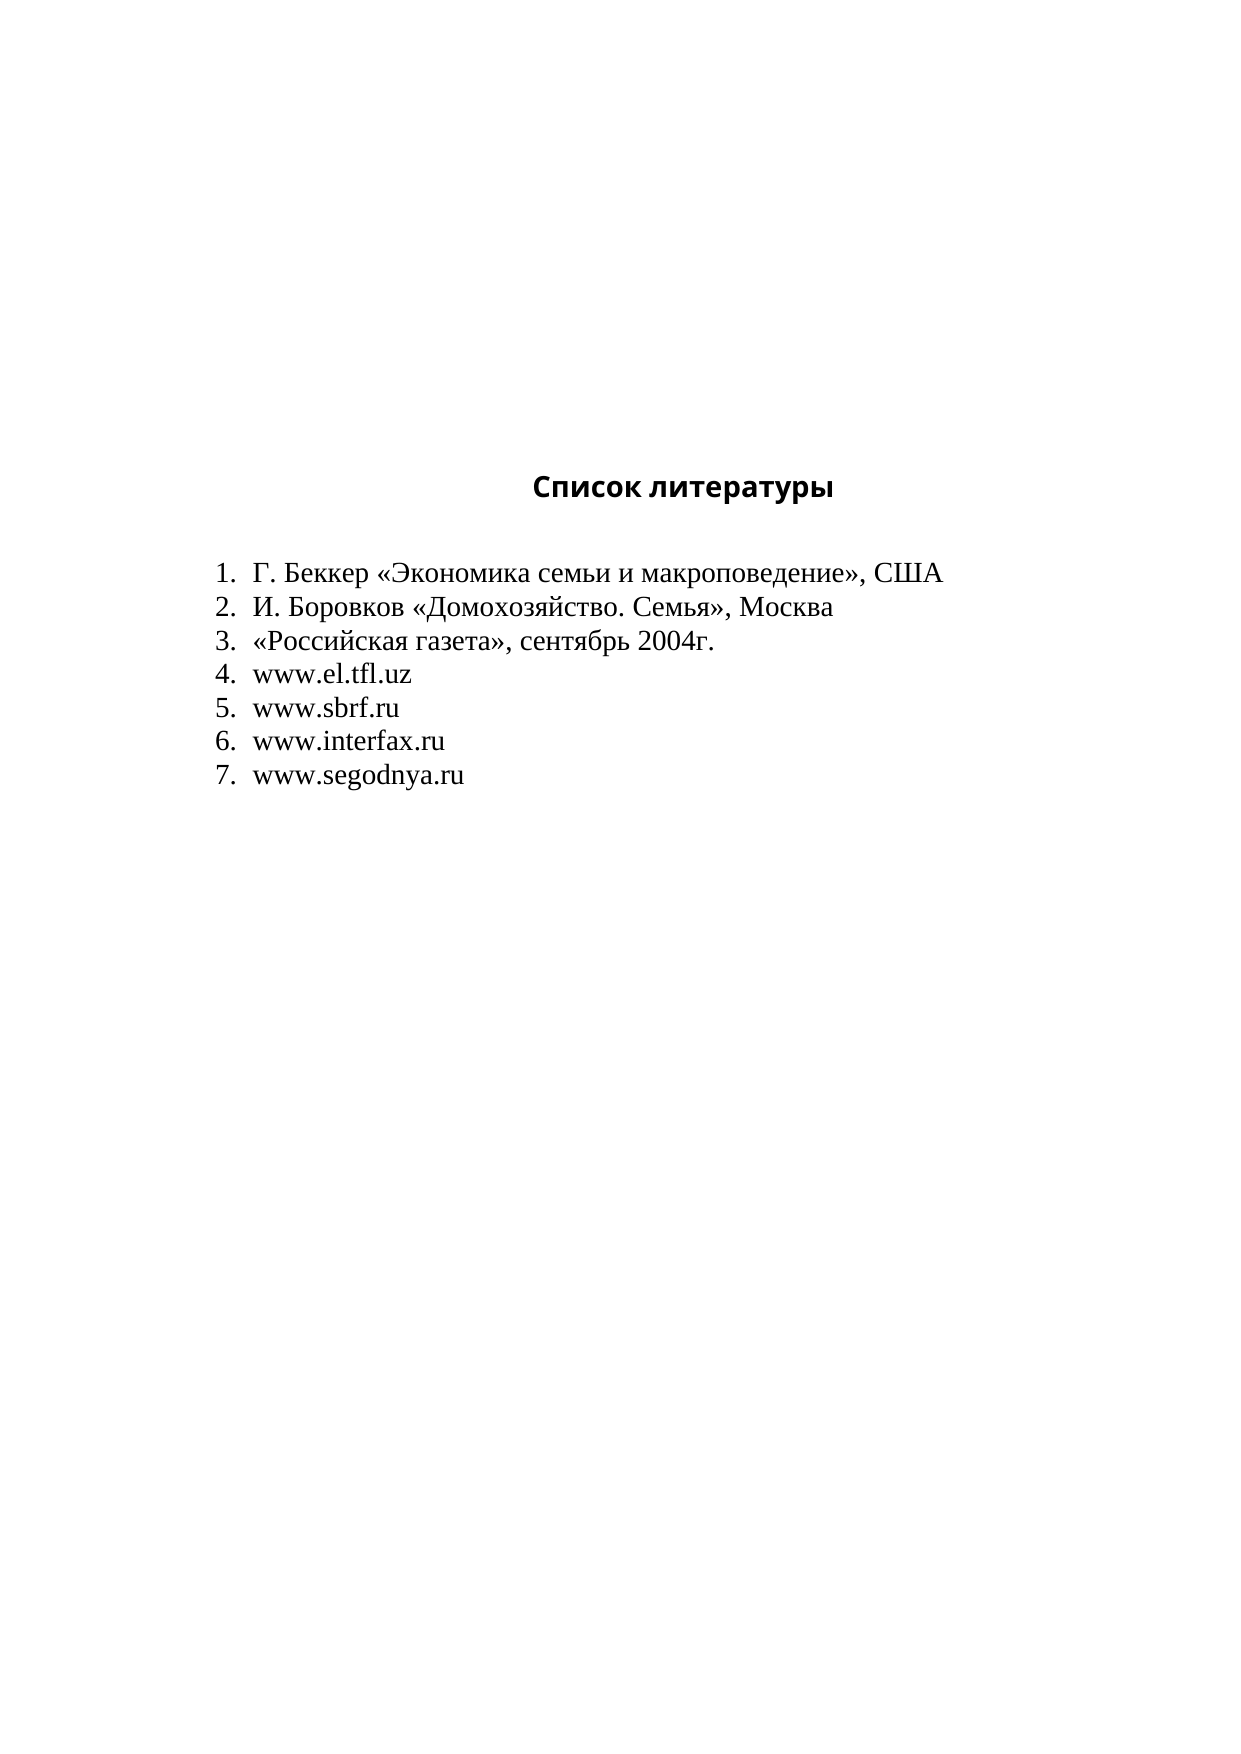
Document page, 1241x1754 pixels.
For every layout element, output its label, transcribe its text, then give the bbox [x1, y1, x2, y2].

list «Российская газета», сентябрь 2004г. [215, 623, 1152, 656]
list www.sbrf.ru [215, 690, 1152, 723]
list www.interfax.ru [215, 723, 1152, 757]
list Г. Беккер «Экономика семьи и макроповедение», США [215, 556, 1152, 589]
list www.el.tfl.uz [215, 656, 1152, 690]
list И. Боровков «Домохозяйство. Семья», Москва [215, 589, 1152, 623]
list www.segodnya.ru [215, 757, 1152, 790]
text Список литературы [215, 466, 1152, 506]
